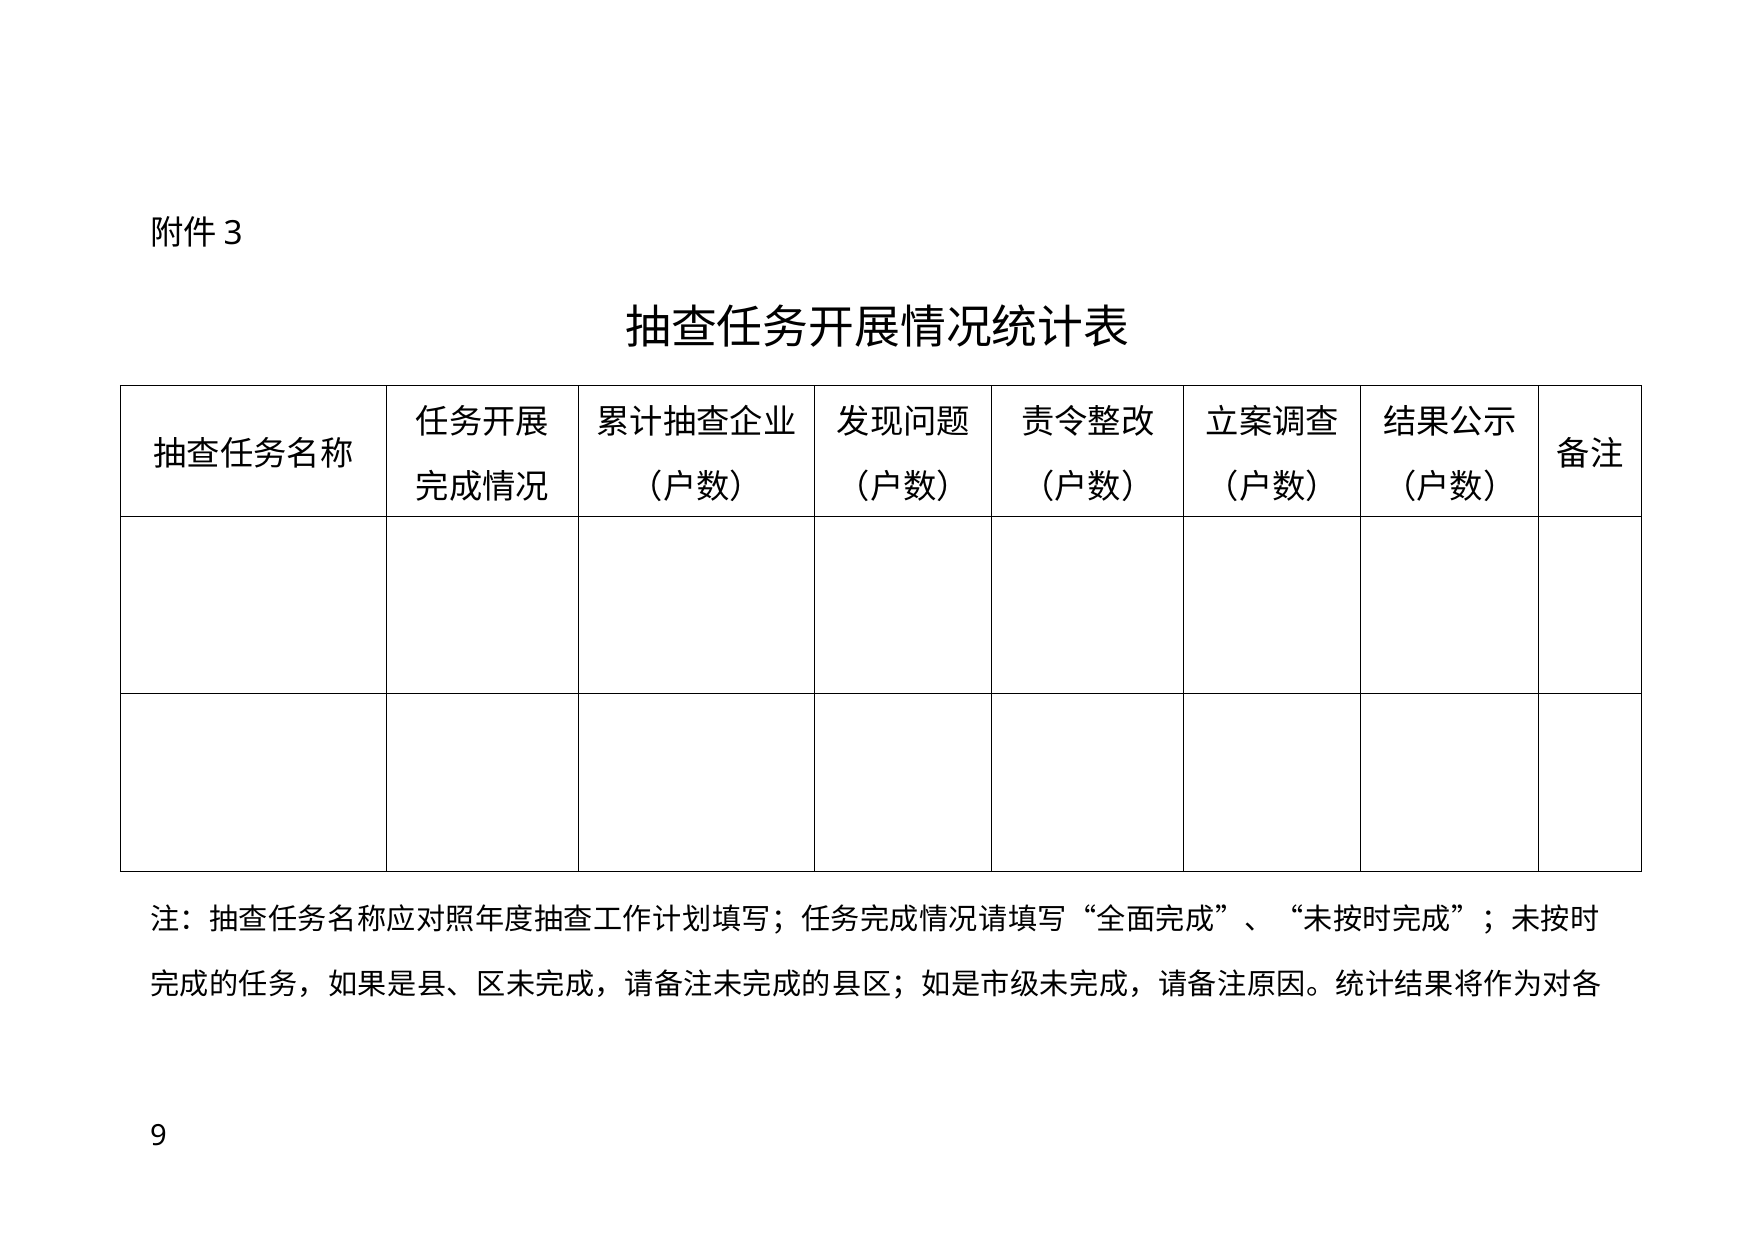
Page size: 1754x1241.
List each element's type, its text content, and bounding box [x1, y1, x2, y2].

table_cell [815, 517, 991, 693]
text 附件3 [150, 198, 1604, 263]
table_cell [992, 517, 1183, 693]
table_header 任务开展 完成情况 [387, 386, 578, 516]
table_cell [1361, 694, 1538, 871]
table_cell [1184, 694, 1360, 871]
table_cell [815, 694, 991, 871]
text 抽查任务开展情况统计表 [150, 275, 1604, 373]
table_cell [121, 517, 386, 693]
table_cell [579, 694, 814, 871]
table_header 立案调查（户数） [1184, 386, 1360, 516]
table_cell [387, 694, 578, 871]
table_cell [992, 694, 1183, 871]
table_cell [1539, 694, 1641, 871]
table_header 累计抽查企业（户数） [579, 386, 814, 516]
table_cell [121, 694, 386, 871]
table_header 抽查任务名称 [121, 386, 386, 516]
table_cell [387, 517, 578, 693]
table_cell [1361, 517, 1538, 693]
table_header 发现问题（户数） [815, 386, 991, 516]
table_header 责令整改（户数） [992, 386, 1183, 516]
table_header 结果公示 （户数） [1361, 386, 1538, 516]
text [150, 884, 1604, 1014]
table_header 备注 [1539, 386, 1641, 516]
table_cell [579, 517, 814, 693]
table_cell [1539, 517, 1641, 693]
table_cell [1184, 517, 1360, 693]
